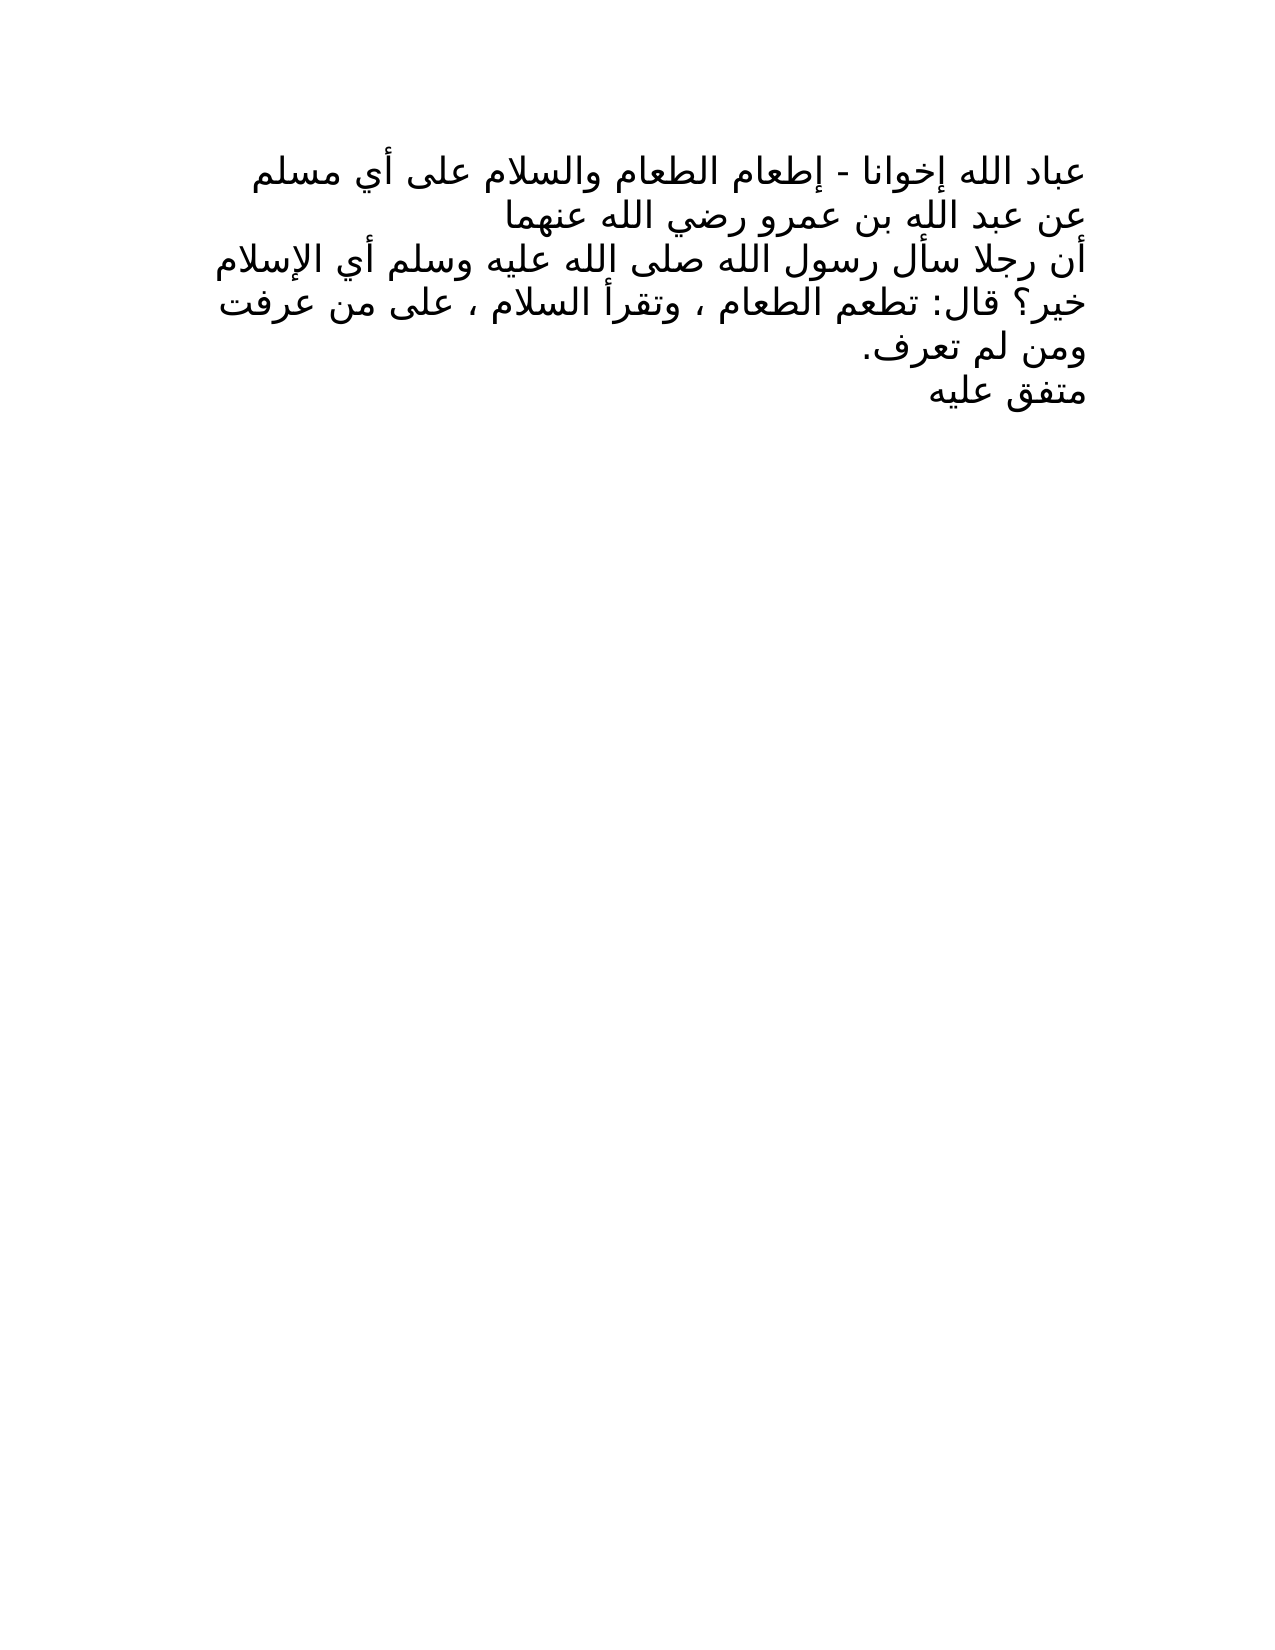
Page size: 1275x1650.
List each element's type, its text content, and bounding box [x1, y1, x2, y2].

text أن رجلا سأل رسول الله صلى الله عليه وسلم أي الإسلام خير؟ قال: تطعم الطعام ، وتقرأ السلام ، على من عرفت ومن لم تعرف. [187, 237, 1087, 368]
text عن عبد الله بن عمرو رضي الله عنهما [187, 194, 1087, 237]
text متفق عليه [187, 368, 1087, 412]
text عباد الله إخوانا - إطعام الطعام والسلام على أي مسلم [187, 150, 1087, 194]
